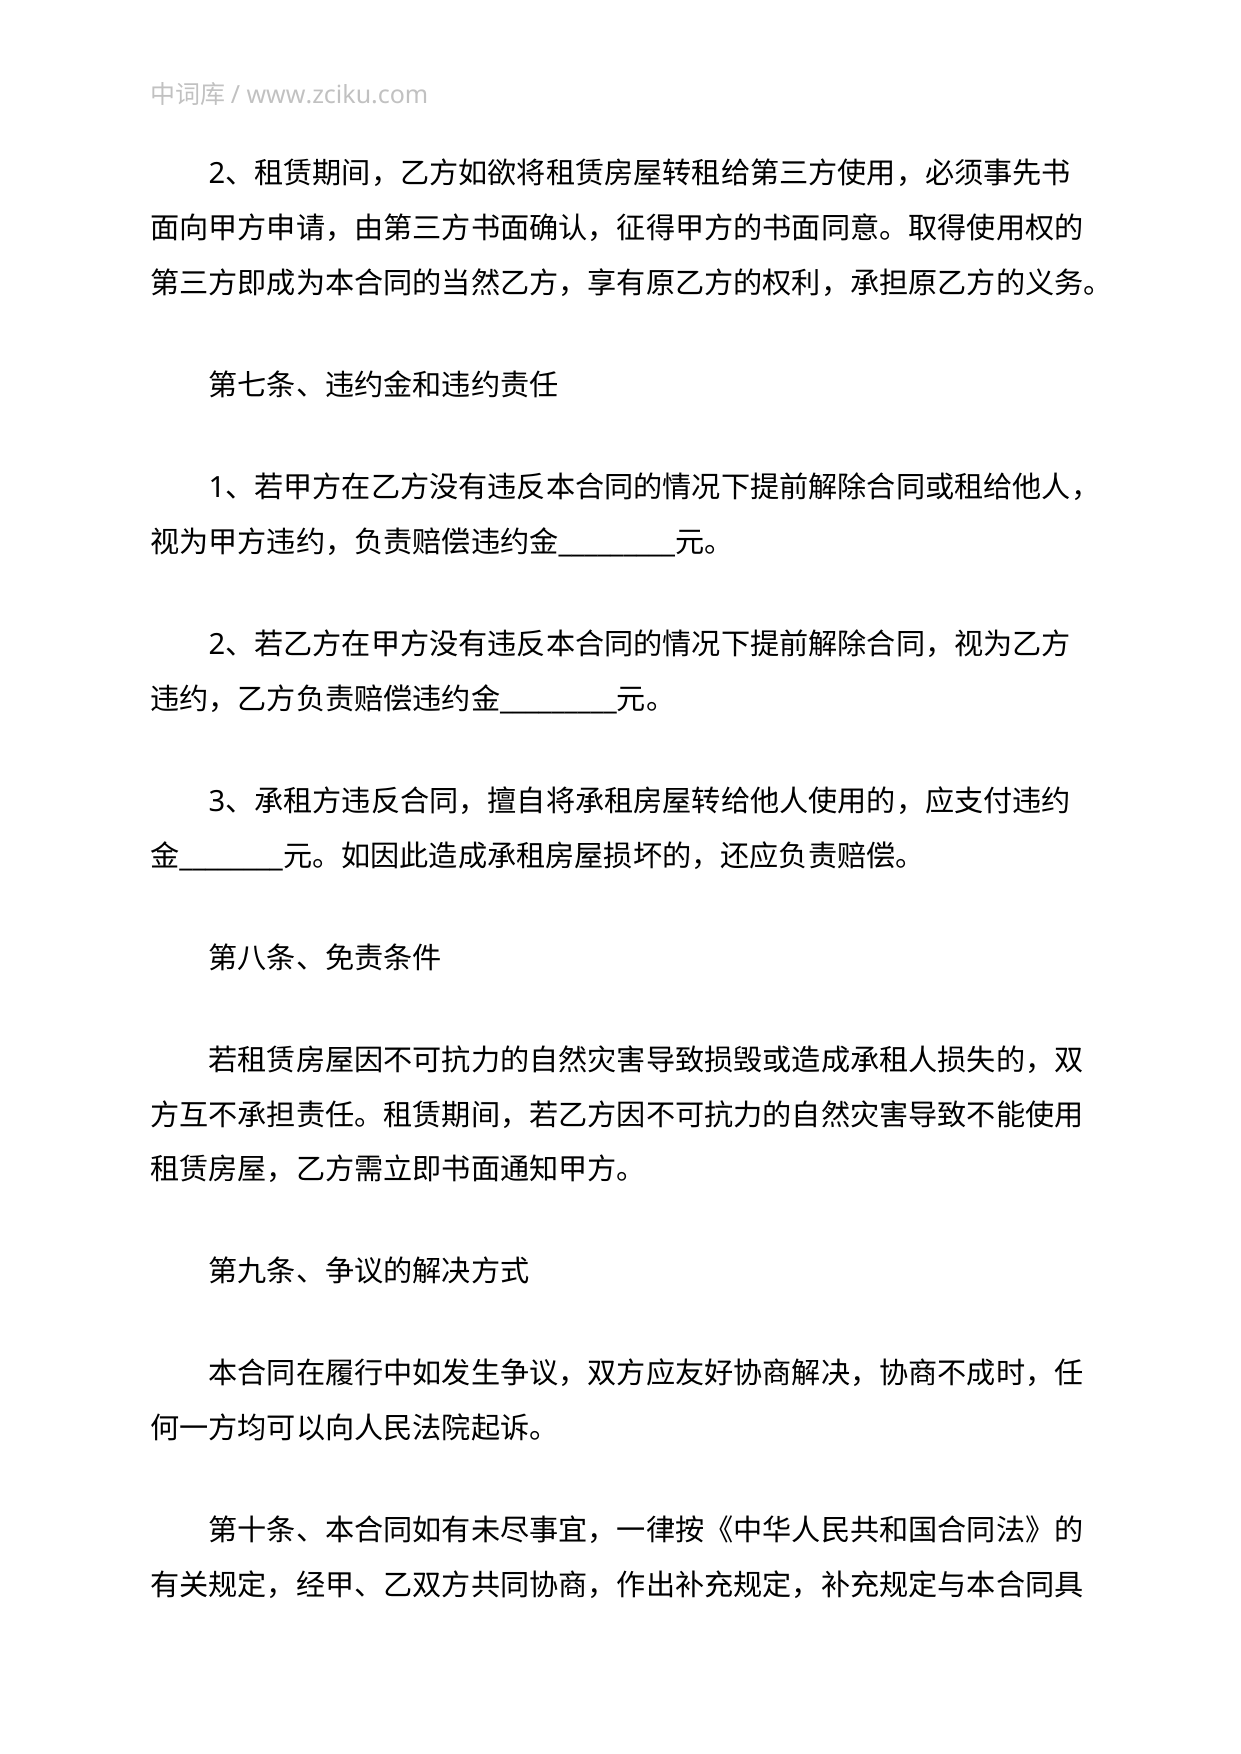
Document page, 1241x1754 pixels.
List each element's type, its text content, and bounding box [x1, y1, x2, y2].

text 2、租赁期间，乙方如欲将租赁房屋转租给第三方使用，必须事先书面向甲方申请，由第三方书面确认，征得甲方的书面同意。取得使用权的第三方即成为本合同的当然乙方，享有原乙方的权利，承担原乙方的义务。 [150, 150, 1090, 302]
text 本合同在履行中如发生争议，双方应友好协商解决，协商不成时，任何一方均可以向人民法院起诉。 [150, 1349, 1090, 1447]
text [150, 1506, 1090, 1603]
text 2、若乙方在甲方没有违反本合同的情况下提前解除合同，视为乙方违约，乙方负责赔偿违约金_________元。 [150, 620, 1090, 718]
text 1、若甲方在乙方没有违反本合同的情况下提前解除合同或租给他人，视为甲方违约，负责赔偿违约金_________元。 [150, 463, 1090, 561]
text 第九条、争议的解决方式 [150, 1248, 1090, 1290]
text 若租赁房屋因不可抗力的自然灾害导致损毁或造成承租人损失的，双方互不承担责任。租赁期间，若乙方因不可抗力的自然灾害导致不能使用租赁房屋，乙方需立即书面通知甲方。 [150, 1036, 1090, 1188]
text 第七条、违约金和违约责任 [150, 362, 1090, 404]
text 第八条、免责条件 [150, 934, 1090, 977]
text 3、承租方违反合同，擅自将承租房屋转给他人使用的，应支付违约金________元。如因此造成承租房屋损坏的，还应负责赔偿。 [150, 777, 1090, 875]
